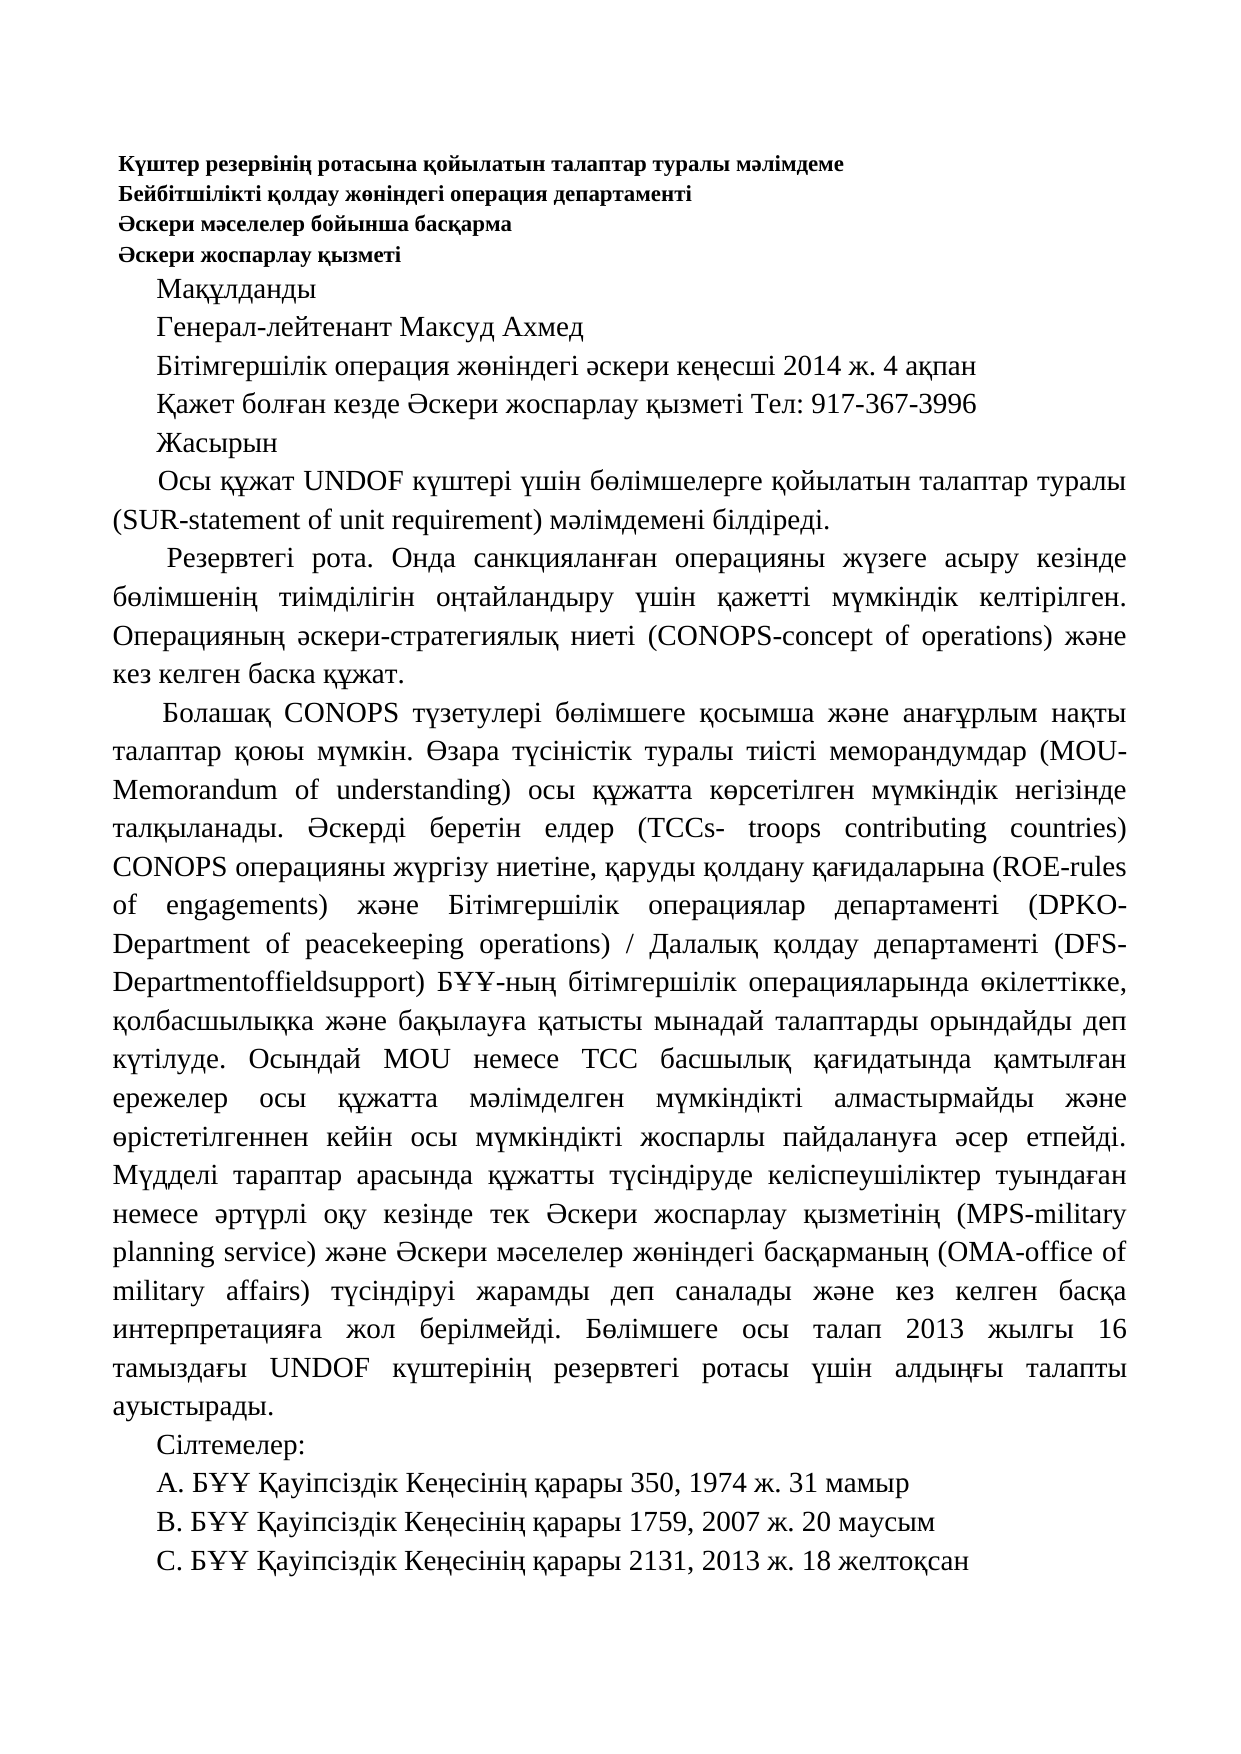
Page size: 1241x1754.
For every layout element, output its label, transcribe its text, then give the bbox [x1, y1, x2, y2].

text Бейбітшілікті қолдау жөніндегі операция департаменті [112, 180, 1128, 207]
text Әскери мәселелер бойынша басқарма [112, 210, 1128, 237]
text Осы құжат UNDOF күштері үшін бөлімшелерге қойылатын талаптар туралы (SUR-statement of unit requirement) мәлімдемені білдіреді. [112, 463, 1128, 536]
text Күштер резервінің ротасына қойылатын талаптар туралы мәлімдеме [112, 150, 1128, 176]
text Әскери жоспарлау қызметі [112, 241, 1128, 267]
text Бітімгершілік операция жөніндегі әскери кеңесші 2014 ж. 4 ақпан [112, 348, 1128, 381]
text B. БҰҰ Қауіпсіздік Кеңесінің қарары 1759, 2007 ж. 20 маусым [112, 1504, 1128, 1538]
text Мақұлданды [112, 271, 1128, 304]
text Сілтемелер: [112, 1427, 1128, 1461]
text Болашақ CONOPS түзетулері бөлімшеге қосымша және анағұрлым нақты талаптар қоюы мүмкін. Өзара түсіністік туралы тиісті меморандумдар (MOU-Memorandum of understanding) осы құжатта көрсетілген мүмкіндік негізінде талқыланады. Әскерді беретін елдер (TCCs- troops contributing countries) CONOPS операцияны жүргізу ниетіне, қаруды қолдану қағидаларына (ROE-rules of engagements) және Бітімгершілік операциялар департаменті (DPKO-Department of peacekeeping operations) / Далалық қолдау департаменті (DFS-Departmentoffieldsupport) БҰҰ-ның бітімгершілік операцияларында өкілеттікке, қолбасшылықка және бақылауға қатысты мынадай талаптарды орындайды деп күтілуде. Осындай MOU немесе ТСС басшылық қағидатында қамтылған ережелер осы құжатта мәлімделген мүмкіндікті алмастырмайды және өрістетілгеннен кейін осы мүмкіндікті жоспарлы пайдалануға әсер етпейді. Мүдделі тараптар арасында құжатты түсіндіруде келіспеушіліктер туындаған немесе әртүрлі оқу кезінде тек Әскери жоспарлау қызметінің (MPS-military planning service) және Әскери мәселелер жөніндегі басқарманың (OMA-office of military affairs) түсіндіруі жарамды деп саналады және кез келген басқа интерпретацияға жол берілмейді. Бөлімшеге осы талап 2013 жылгы 16 тамыздағы UNDOF күштерінің резервтегі ротасы үшін алдыңғы талапты ауыстырады. [112, 695, 1128, 1422]
text A. БҰҰ Қауіпсіздік Кеңесінің қарары 350, 1974 ж. 31 мамыр [112, 1466, 1128, 1499]
text C. БҰҰ Қауіпсіздік Кеңесінің қарары 2131, 2013 ж. 18 желтоқсан [112, 1543, 1128, 1576]
text Жасырын [112, 425, 1128, 458]
text Резервтегі рота. Онда санкцияланған операцияны жүзеге асыру кезінде бөлімшенің тиімділігін оңтайландыру үшін қажетті мүмкіндік келтірілген. Операцияның әскери-стратегиялық ниеті (CONOPS-concept of operations) және кез келген баска құжат. [112, 541, 1128, 690]
text Қажет болған кезде Әскери жоспарлау қызметі Тел: 917-367-3996 [112, 386, 1128, 420]
text Генерал-лейтенант Максуд Ахмед [112, 309, 1128, 343]
